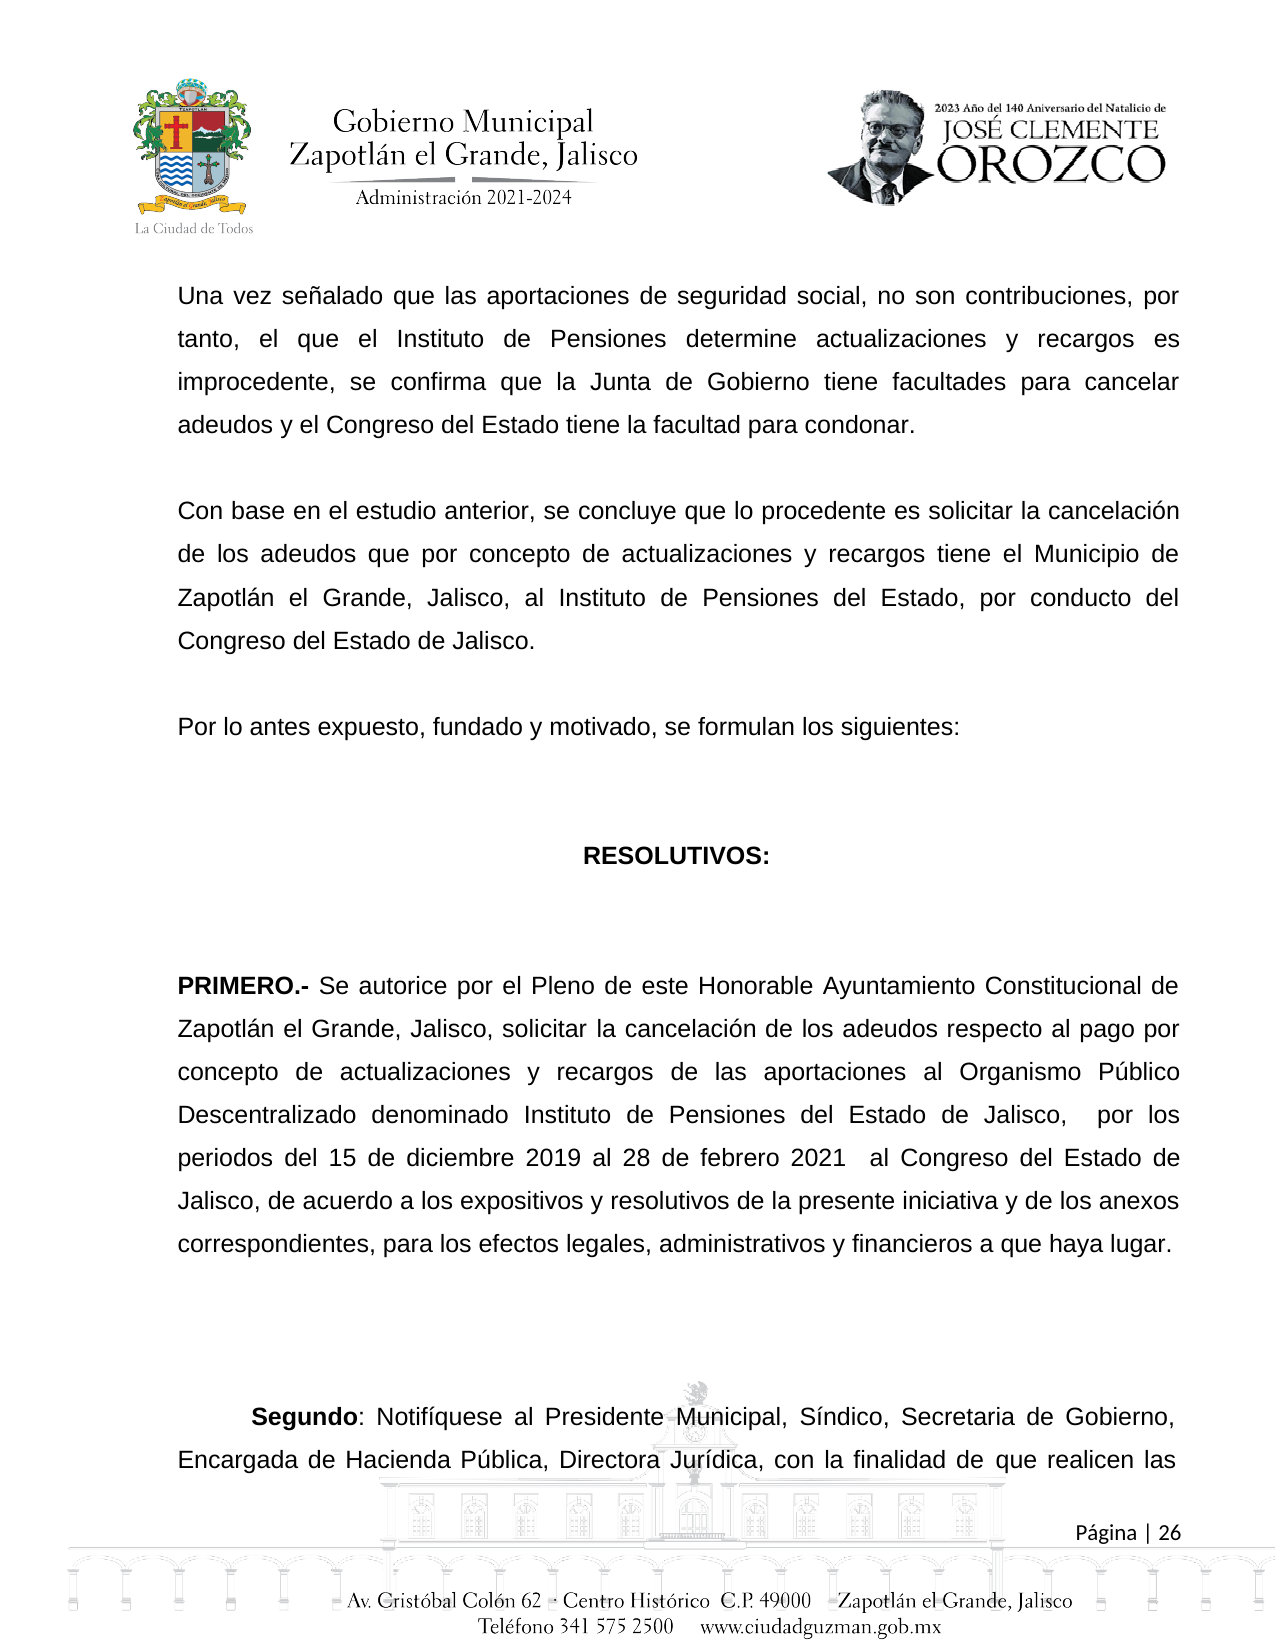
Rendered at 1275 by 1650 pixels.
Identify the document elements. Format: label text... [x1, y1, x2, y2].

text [177, 1402, 1176, 1474]
text Por lo antes expuesto, fundado y motivado, se formulan los siguientes: [177, 712, 1176, 741]
text Una vez señalado que las aportaciones de seguridad social, no son contribuciones, por tanto, el que el Instituto de Pensiones determine actualizaciones y recargos es improcedente, se confirma que la Junta de Gobierno tiene facultades para cancelar adeudos y el Congreso del Estado tiene la facultad para condonar. [177, 281, 1181, 439]
picture [54, 31, 1275, 1650]
text PRIMERO.- Se autorice por el Pleno de este Honorable Ayuntamiento Constitucional de Zapotlán el Grande, Jalisco, solicitar la cancelación de los adeudos respecto al pago por concepto de actualizaciones y recargos de las aportaciones al Organismo Público Descentralizado denominado Instituto de Pensiones del Estado de Jalisco, por los periodos del 15 de diciembre 2019 al 28 de febrero 2021 al Congreso del Estado de Jalisco, de acuerdo a los expositivos y resolutivos de la presente iniciativa y de los anexos correspondientes, para los efectos legales, administrativos y financieros a que haya lugar. [177, 971, 1181, 1258]
text Con base en el estudio anterior, se concluye que lo procedente es solicitar la cancelación de los adeudos que por concepto de actualizaciones y recargos tiene el Municipio de Zapotlán el Grande, Jalisco, al Instituto de Pensiones del Estado, por conducto del Congreso del Estado de Jalisco. [177, 496, 1181, 654]
text RESOLUTIVOS: [177, 841, 1176, 870]
